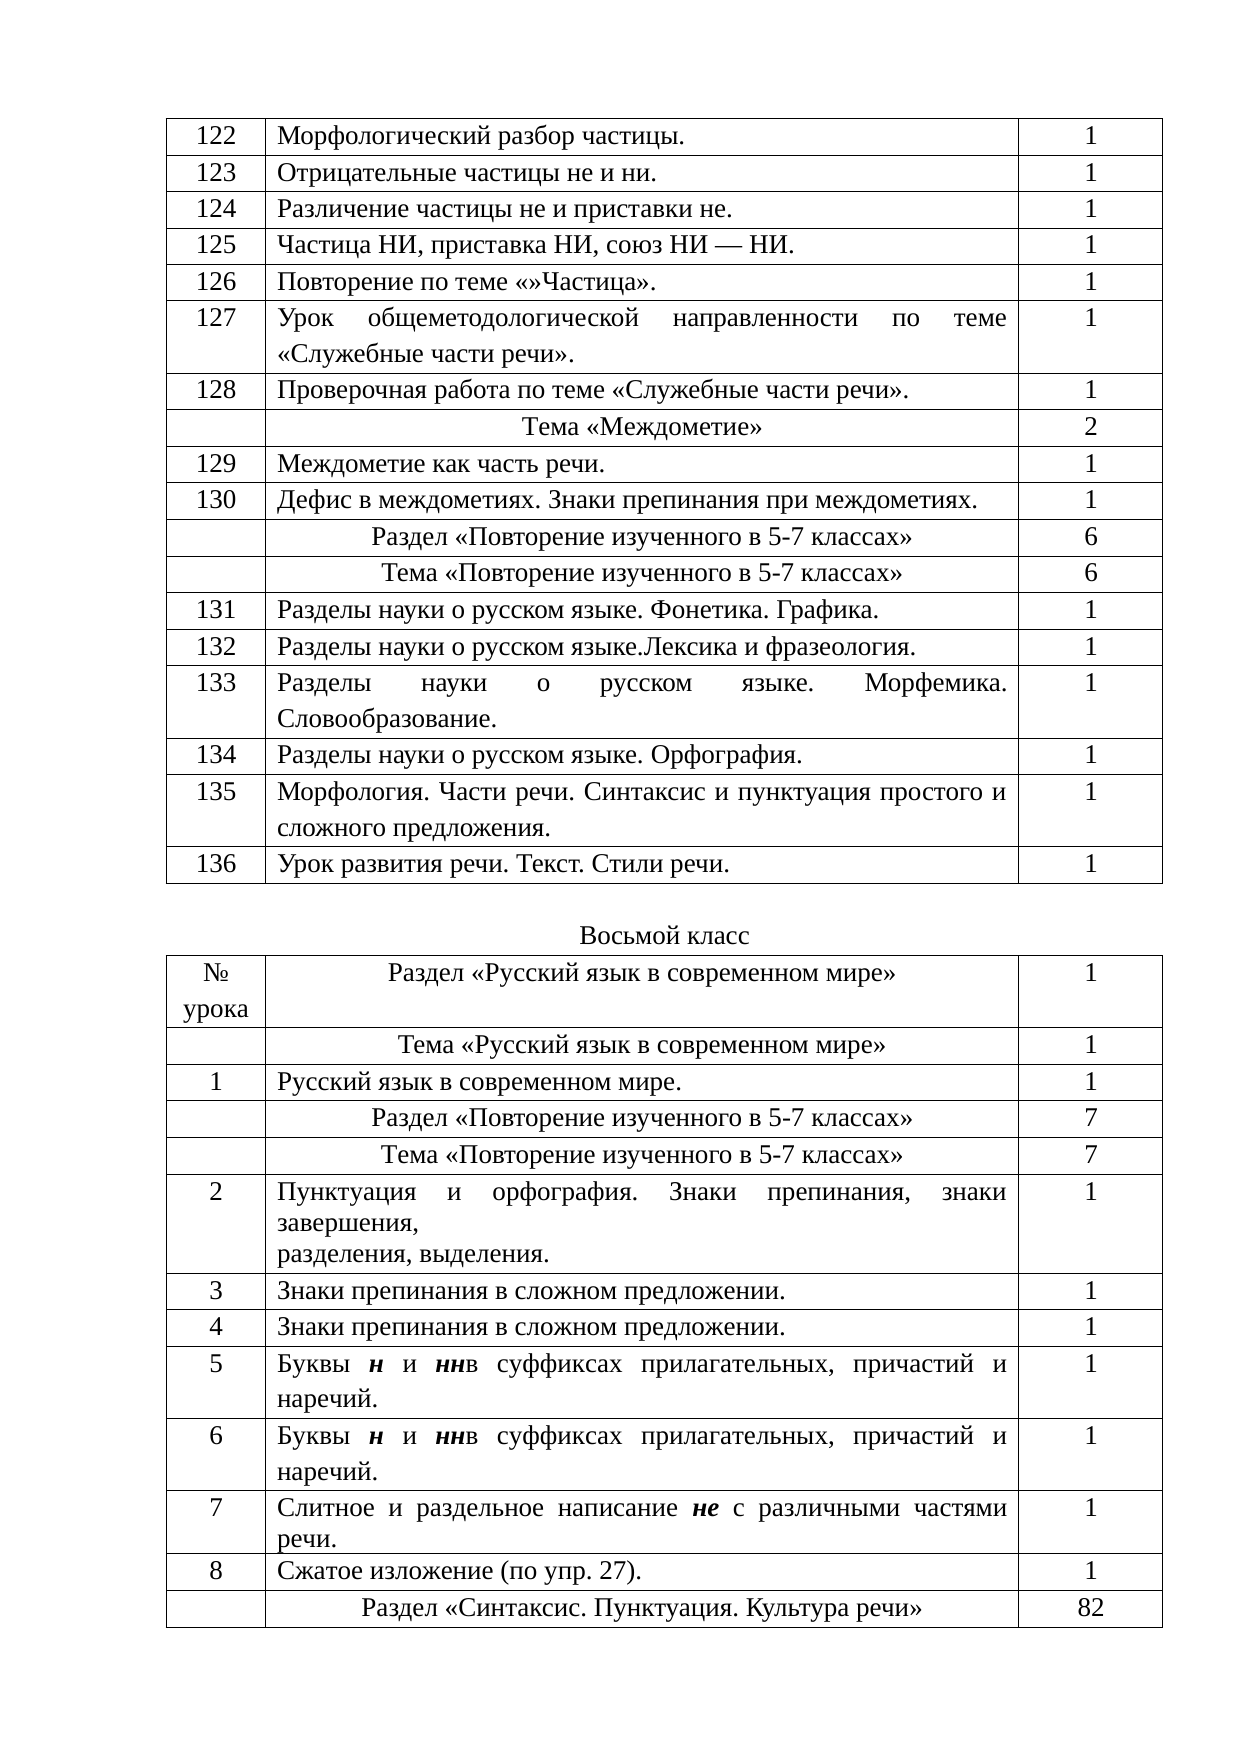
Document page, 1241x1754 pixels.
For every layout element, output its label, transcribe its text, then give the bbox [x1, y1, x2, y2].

table_cell 1 [1019, 1175, 1162, 1273]
table_cell 130 [167, 483, 265, 519]
table_cell Раздел «Повторение изученного в 5-7 классах» [266, 1101, 1018, 1137]
table_cell 5 [167, 1347, 265, 1418]
table_cell 7 [1019, 1138, 1162, 1174]
table_cell Буквы н и ннв суффиксах прилагательных, причастий и наречий. [266, 1347, 1018, 1418]
table_cell 1 [1019, 1347, 1162, 1418]
table_cell 1 [1019, 229, 1162, 264]
table_cell 133 [167, 666, 265, 737]
table_cell Различение частицы не и приставки не. [266, 192, 1018, 227]
table_cell Сжатое изложение (по упр. 27). [266, 1554, 1018, 1590]
table_cell 6 [1019, 520, 1162, 556]
table_cell 129 [167, 447, 265, 482]
table_cell 134 [167, 739, 265, 774]
table_header 1 [1019, 956, 1162, 1027]
table_cell [167, 410, 265, 446]
table_cell 2 [1019, 410, 1162, 446]
table_cell Повторение по теме «»Частица». [266, 265, 1018, 300]
table_cell Русский язык в современном мире. [266, 1065, 1018, 1100]
table_cell Слитное и раздельное написание не с различными частями речи. [266, 1491, 1018, 1553]
table_cell Разделы науки о русском языке.Лексика и фразеология. [266, 630, 1018, 665]
table_cell 1 [167, 1065, 265, 1100]
table_cell 123 [167, 156, 265, 191]
table_cell Частица НИ, приставка НИ, союз НИ — НИ. [266, 229, 1018, 264]
table_cell 1 [1019, 1274, 1162, 1309]
table_cell Знаки препинания в сложном предложении. [266, 1274, 1018, 1309]
table_header № урока [167, 956, 265, 1027]
table_cell 1 [1019, 265, 1162, 300]
table_cell 126 [167, 265, 265, 300]
table_cell 3 [167, 1274, 265, 1309]
table_cell 6 [167, 1419, 265, 1490]
text Восьмой класс [177, 919, 1152, 950]
table_cell 1 [1019, 301, 1162, 373]
table_cell Дефис в междометиях. Знаки препинания при междометиях. [266, 483, 1018, 519]
table_cell 136 [167, 847, 265, 882]
table_cell Разделы науки о русском языке. Морфемика. Словообразование. [266, 666, 1018, 737]
table_cell Урок развития речи. Текст. Стили речи. [266, 847, 1018, 882]
table_cell Урок общеметодологической направленности по теме «Служебные части речи». [266, 301, 1018, 373]
table_cell [167, 557, 265, 592]
table_cell Проверочная работа по теме «Служебные части речи». [266, 374, 1018, 409]
table_cell [167, 1101, 265, 1137]
table_cell [167, 1028, 265, 1064]
table_cell Тема «Русский язык в современном мире» [266, 1028, 1018, 1064]
table_cell 125 [167, 229, 265, 264]
table_cell Тема «Повторение изученного в 5-7 классах» [266, 557, 1018, 592]
table_cell 124 [167, 192, 265, 227]
table_cell 1 [1019, 1310, 1162, 1346]
table_cell 127 [167, 301, 265, 373]
table_cell 8 [167, 1554, 265, 1590]
table_cell 132 [167, 630, 265, 665]
table_cell 1 [1019, 847, 1162, 882]
table_cell 1 [1019, 447, 1162, 482]
table_header Раздел «Русский язык в современном мире» [266, 956, 1018, 1027]
table_cell 1 [1019, 1065, 1162, 1100]
table_cell Морфологический разбор частицы. [266, 119, 1018, 154]
table_cell 4 [167, 1310, 265, 1346]
table_cell 82 [1019, 1591, 1162, 1627]
table_cell 1 [1019, 483, 1162, 519]
table_cell Буквы н и ннв суффиксах прилагательных, причастий и наречий. [266, 1419, 1018, 1490]
table_cell 1 [1019, 1554, 1162, 1590]
table_cell [167, 1138, 265, 1174]
table_cell 1 [1019, 775, 1162, 846]
table_cell 1 [1019, 1491, 1162, 1553]
table_cell 1 [1019, 1028, 1162, 1064]
table_cell 128 [167, 374, 265, 409]
table_cell Раздел «Повторение изученного в 5-7 классах» [266, 520, 1018, 556]
table_cell 1 [1019, 119, 1162, 154]
table_cell [167, 520, 265, 556]
table_cell 131 [167, 593, 265, 629]
table_cell 7 [1019, 1101, 1162, 1137]
table_cell 6 [1019, 557, 1162, 592]
table_cell Разделы науки о русском языке. Орфография. [266, 739, 1018, 774]
table_cell Знаки препинания в сложном предложении. [266, 1310, 1018, 1346]
table_cell 1 [1019, 156, 1162, 191]
table_cell Раздел «Синтаксис. Пунктуация. Культура речи» [266, 1591, 1018, 1627]
table_cell [167, 1591, 265, 1627]
table_cell Морфология. Части речи. Синтаксис и пунктуация простого и сложного предложения. [266, 775, 1018, 846]
table_cell 1 [1019, 192, 1162, 227]
table_cell Отрицательные частицы не и ни. [266, 156, 1018, 191]
table_cell 1 [1019, 374, 1162, 409]
table_cell 135 [167, 775, 265, 846]
table_cell Разделы науки о русском языке. Фонетика. Графика. [266, 593, 1018, 629]
table_cell 122 [167, 119, 265, 154]
table_cell 2 [167, 1175, 265, 1273]
table_cell 1 [1019, 593, 1162, 629]
table_cell 7 [167, 1491, 265, 1553]
table_cell Тема «Междометие» [266, 410, 1018, 446]
table_cell Тема «Повторение изученного в 5-7 классах» [266, 1138, 1018, 1174]
table_cell 1 [1019, 666, 1162, 737]
table_cell Пунктуация и орфография. Знаки препинания, знаки завершения, разделения, выделения. [266, 1175, 1018, 1273]
table_cell Междометие как часть речи. [266, 447, 1018, 482]
table_cell 1 [1019, 739, 1162, 774]
table_cell 1 [1019, 630, 1162, 665]
table_cell 1 [1019, 1419, 1162, 1490]
